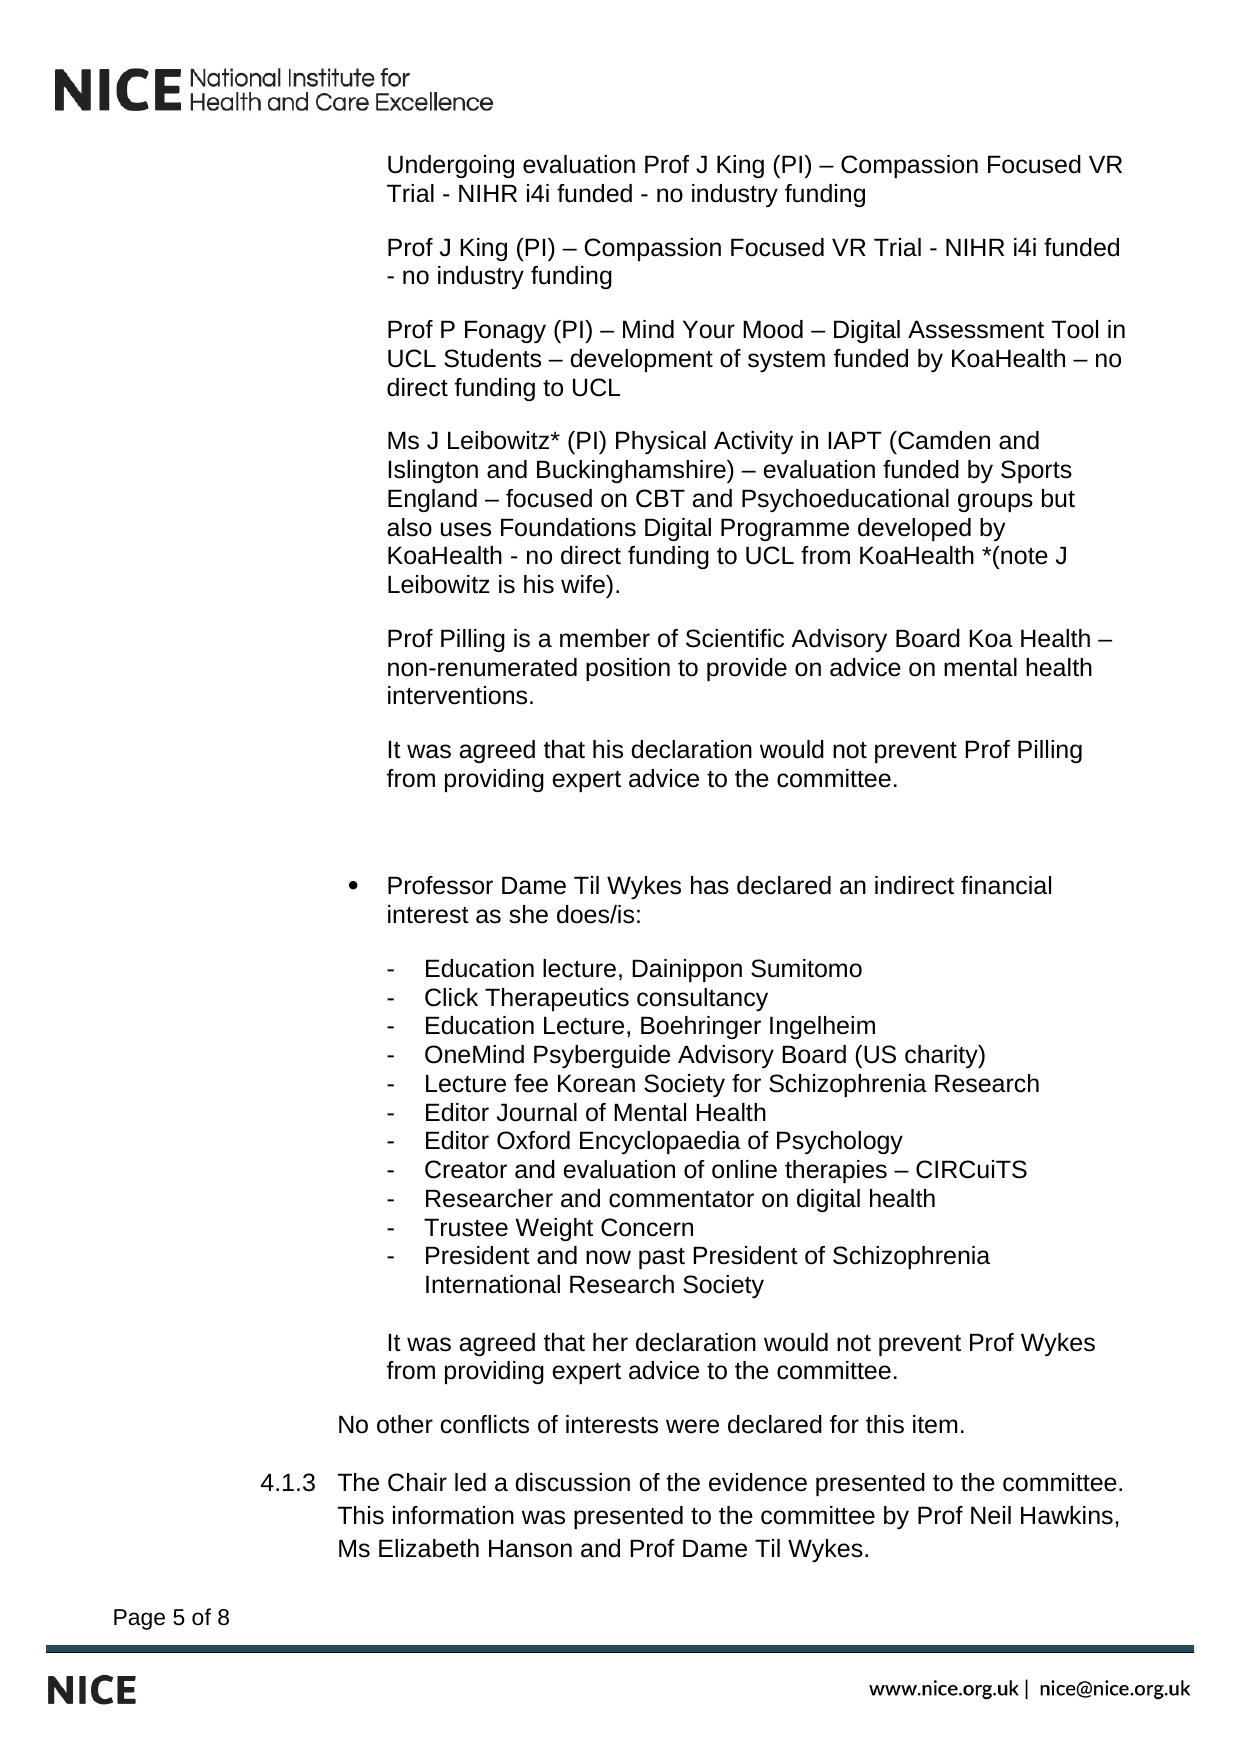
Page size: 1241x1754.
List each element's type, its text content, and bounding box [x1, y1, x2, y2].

picture [32, 47, 511, 128]
list The Chair led a discussion This information was presented to the committee by Prof Neil Hawkins, Ms Elizabeth Hanson and Prof Dame Til Wykes. [260, 1468, 1128, 1563]
list No other conflicts of interests were declared for this item. [337, 1410, 1128, 1439]
picture [46, 1645, 1195, 1729]
